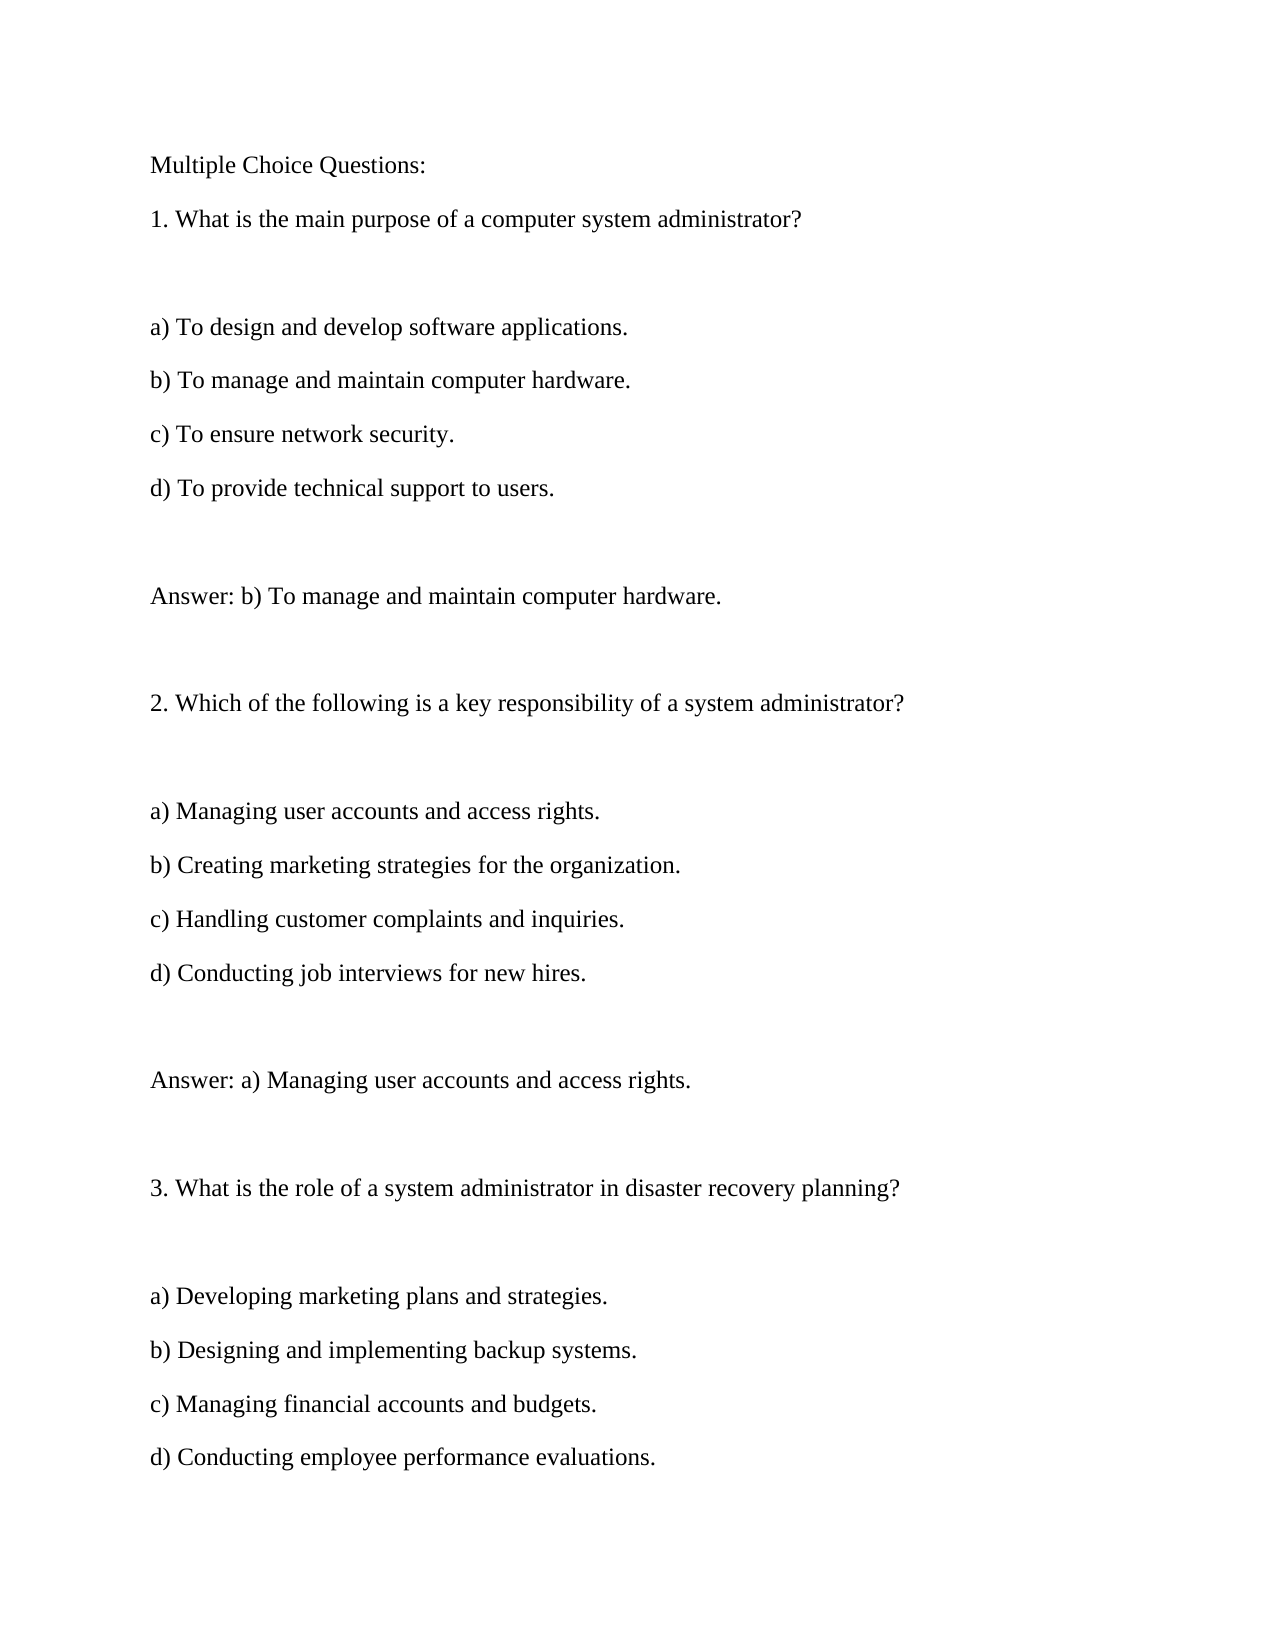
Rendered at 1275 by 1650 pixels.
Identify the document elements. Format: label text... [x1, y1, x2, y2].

text c) Handling customer complaints and inquiries. [150, 904, 1125, 933]
text Answer: a) Managing user accounts and access rights. [150, 1066, 1125, 1094]
text 1. What is the main purpose of a computer system administrator? [150, 204, 1125, 233]
text c) To ensure network security. [150, 419, 1125, 448]
text 2. Which of the following is a key responsibility of a system administrator? [150, 688, 1125, 717]
text a) Managing user accounts and access rights. [150, 796, 1125, 825]
text b) Creating marketing strategies for the organization. [150, 850, 1125, 879]
text b) To manage and maintain computer hardware. [150, 365, 1125, 394]
text a) Developing marketing plans and strategies. [150, 1281, 1125, 1310]
text Multiple Choice Questions: [150, 150, 1125, 179]
text c) Managing financial accounts and budgets. [150, 1389, 1125, 1417]
text Answer: b) To manage and maintain computer hardware. [150, 581, 1125, 609]
text a) To design and develop software applications. [150, 312, 1125, 340]
text b) Designing and implementing backup systems. [150, 1335, 1125, 1363]
text 3. What is the role of a system administrator in disaster recovery planning? [150, 1173, 1125, 1202]
text d) Conducting employee performance evaluations. [150, 1442, 1125, 1471]
text d) To provide technical support to users. [150, 473, 1125, 502]
text d) Conducting job interviews for new hires. [150, 958, 1125, 987]
